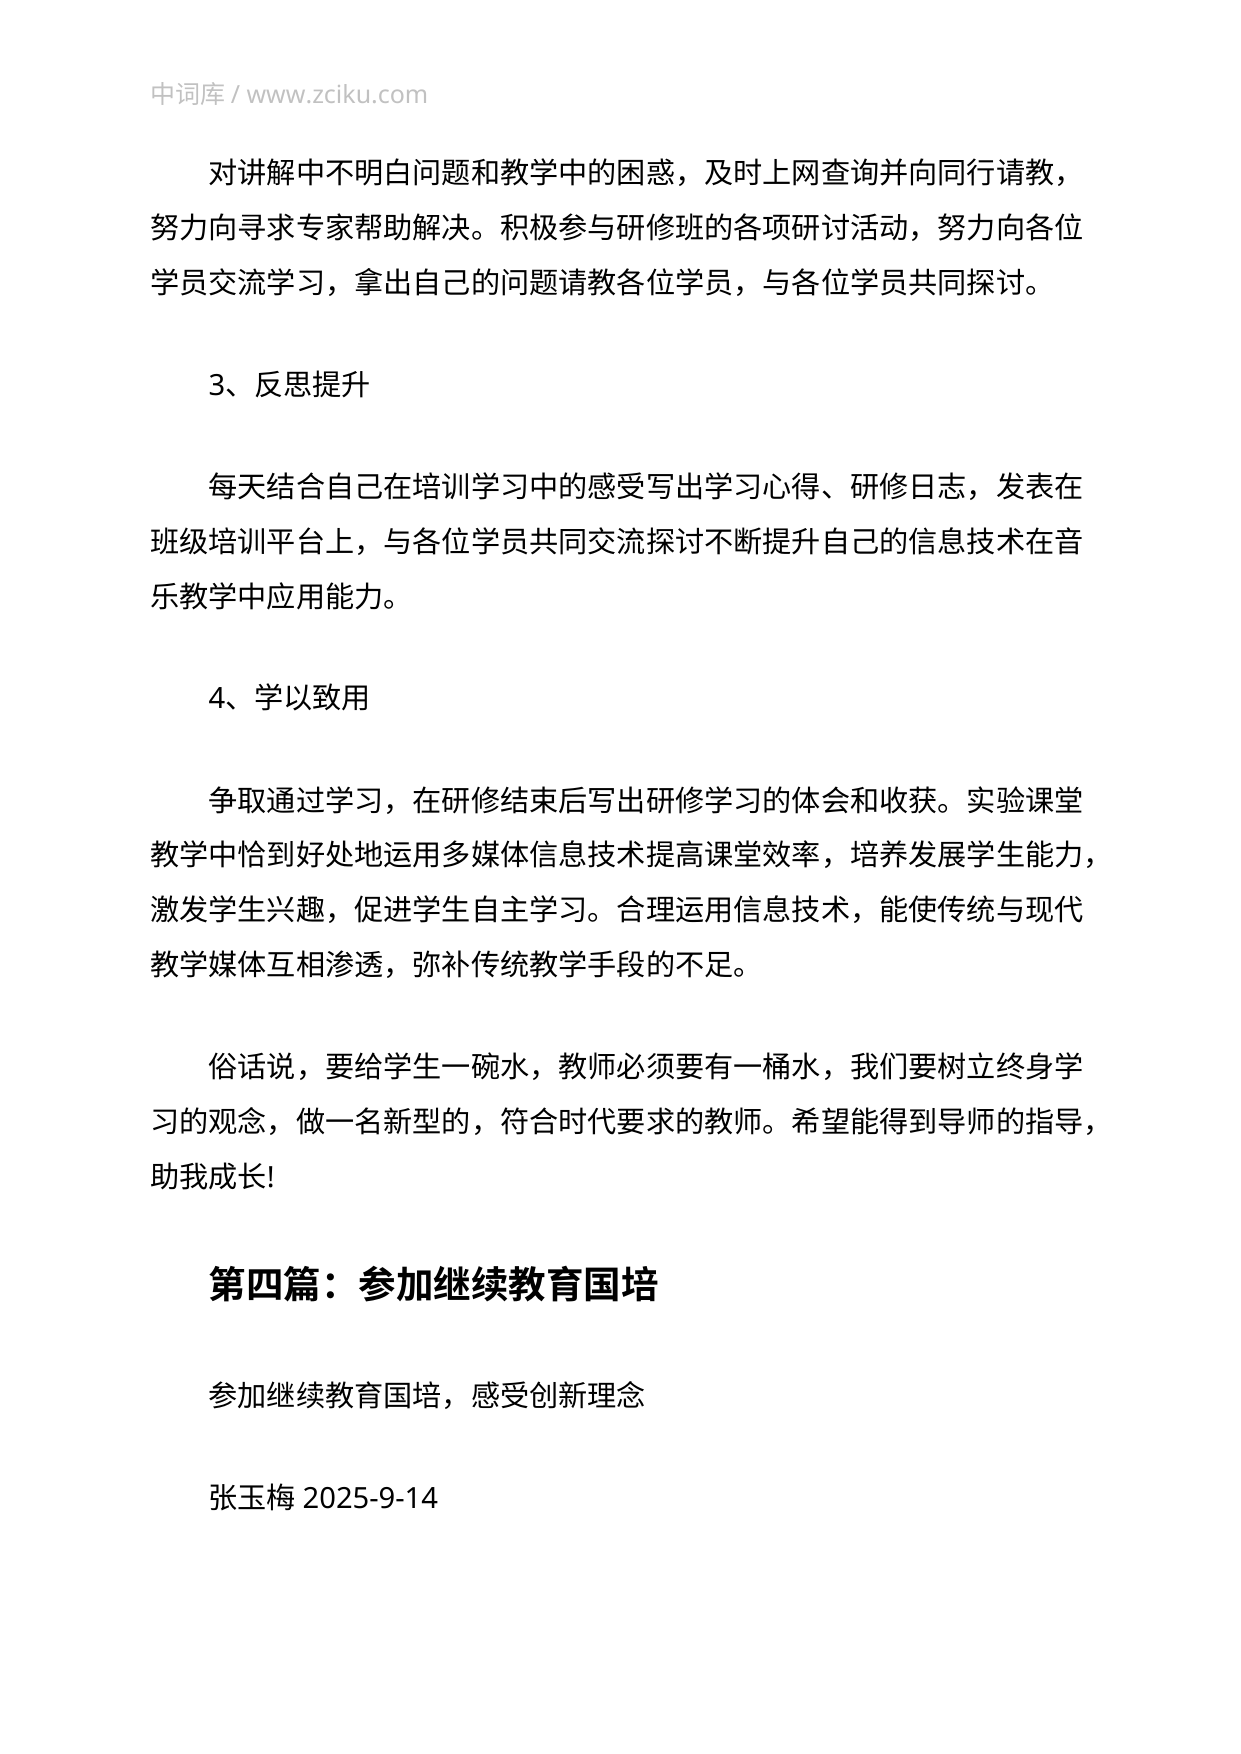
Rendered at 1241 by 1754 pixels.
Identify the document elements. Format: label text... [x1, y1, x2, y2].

text 争取通过学习，在研修结束后写出研修学习的体会和收获。实验课堂教学中恰到好处地运用多媒体信息技术提高课堂效率，培养发展学生能力，激发学生兴趣，促进学生自主学习。合理运用信息技术，能使传统与现代教学媒体互相渗透，弥补传统教学手段的不足。 [150, 777, 1090, 984]
text 对讲解中不明白问题和教学中的困惑，及时上网查询并向同行请教，努力向寻求专家帮助解决。积极参与研修班的各项研讨活动，努力向各位学员交流学习，拿出自己的问题请教各位学员，与各位学员共同探讨。 [150, 150, 1090, 302]
text 俗话说，要给学生一碗水，教师必须要有一桶水，我们要树立终身学习的观念，做一名新型的，符合时代要求的教师。希望能得到导师的指导，助我成长! [150, 1043, 1090, 1196]
text 参加继续教育国培，感受创新理念 [150, 1373, 1090, 1415]
text 每天结合自己在培训学习中的感受写出学习心得、研修日志，发表在班级培训平台上，与各位学员共同交流探讨不断提升自己的信息技术在音乐教学中应用能力。 [150, 463, 1090, 616]
text 张玉梅 2025-9-14 [150, 1474, 1090, 1517]
text 3、反思提升 [150, 362, 1090, 404]
text 第四篇：参加继续教育国培 [150, 1255, 1090, 1309]
text 4、学以致用 [150, 675, 1090, 717]
